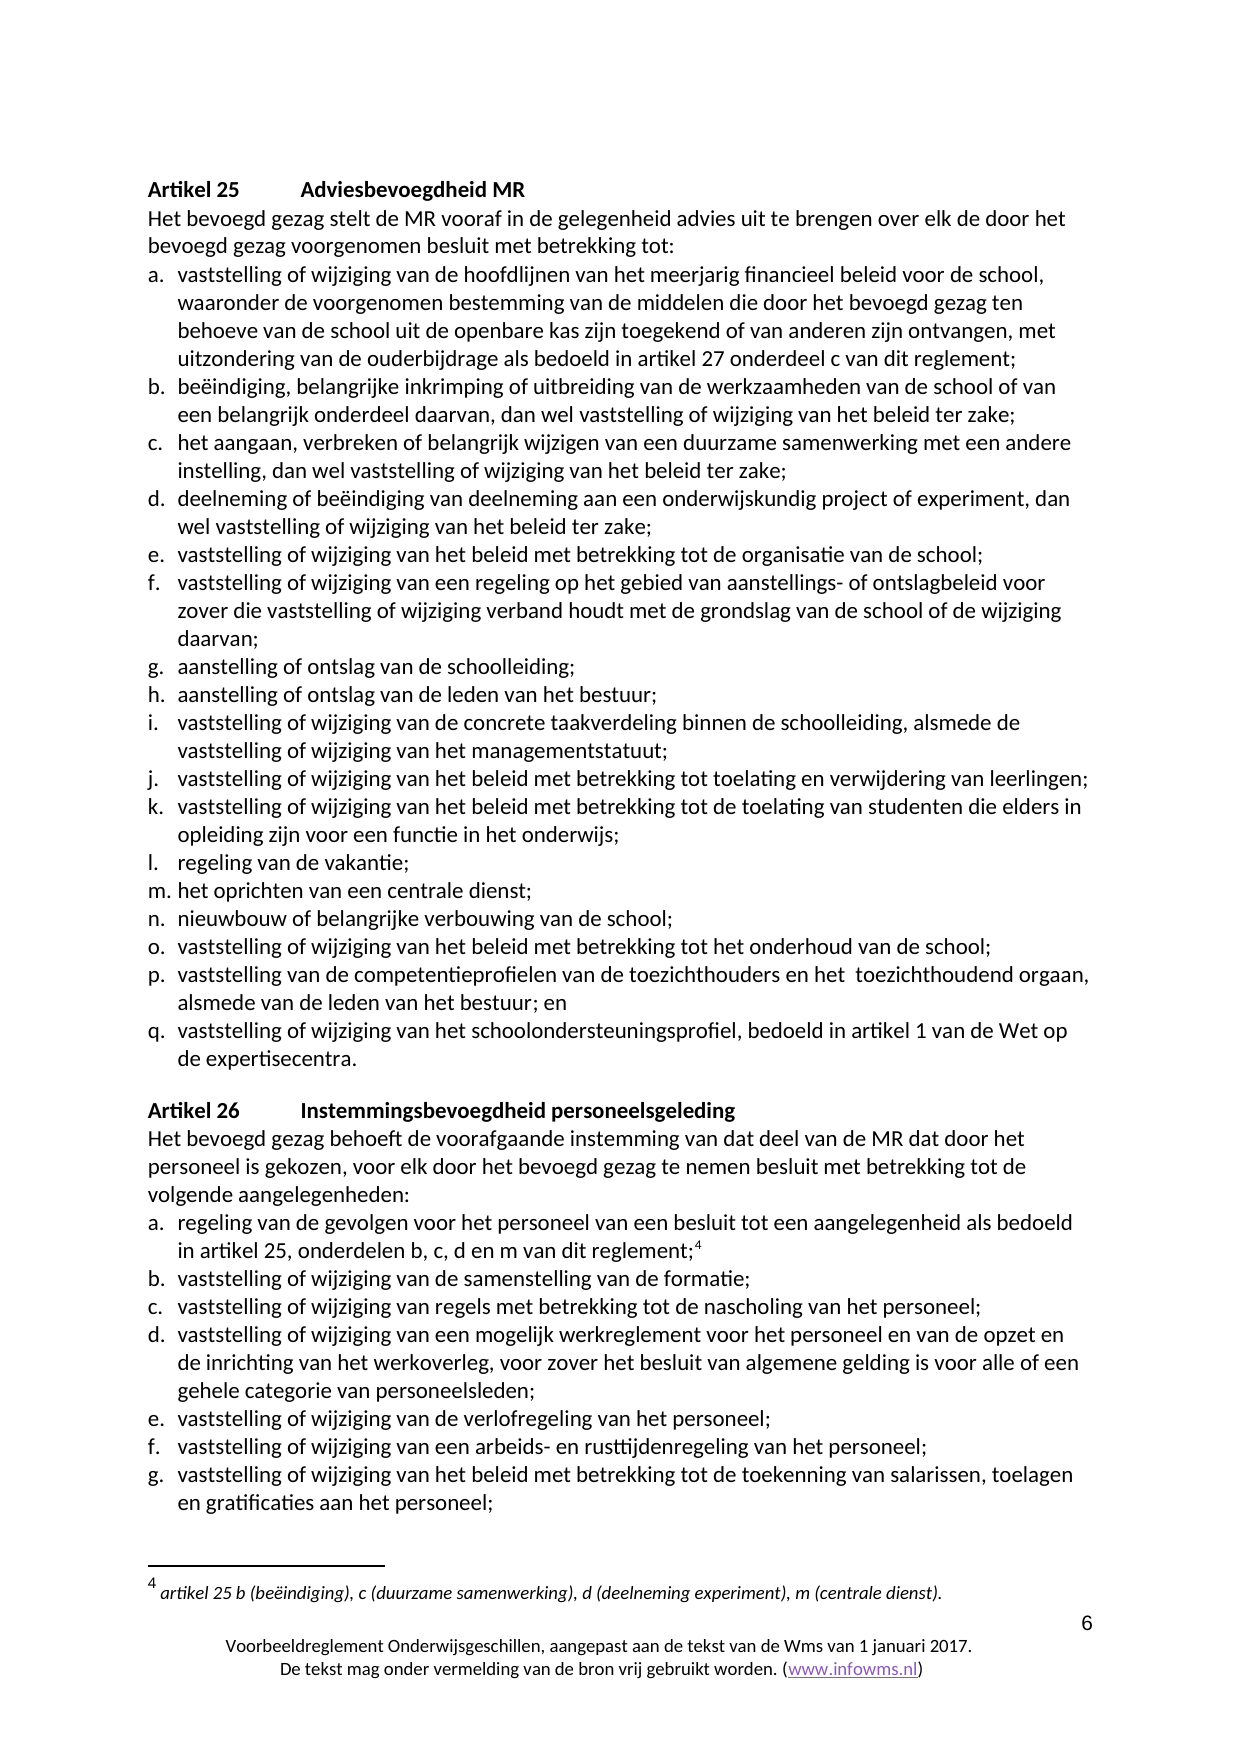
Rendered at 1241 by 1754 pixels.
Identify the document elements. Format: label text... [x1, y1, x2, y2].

text Artikel 25 Adviesbevoegdheid MR Het bevoegd gezag stelt de MR vooraf in de gelegenheid advies uit te brengen over elk de door het bevoegd gezag voorgenomen besluit met betrekking tot: [148, 176, 1093, 260]
list het aangaan, verbreken of belangrijk wijzigen van een duurzame samenwerking met een andere instelling, dan wel vaststelling of wijziging van het beleid ter zake; [148, 428, 1093, 484]
list vaststelling of wijziging van de samenstelling van de formatie; [148, 1264, 1093, 1292]
text Artikel 26 Instemmingsbevoegdheid personeelsgeleding [148, 1096, 1093, 1124]
list vaststelling of wijziging van de hoofdlijnen van het meerjarig financieel beleid voor de school, waaronder de voorgenomen bestemming van de middelen die door het bevoegd gezag ten behoeve van de school uit de openbare kas zijn toegekend of van anderen zijn ontvangen, met uitzondering van de ouderbijdrage als bedoeld in artikel 27 onderdeel c van dit reglement; [148, 260, 1093, 372]
list aanstelling of ontslag van de schoolleiding; [148, 652, 1093, 680]
list vaststelling of wijziging van de concrete taakverdeling binnen de schoolleiding, alsmede de vaststelling of wijziging van het managementstatuut; [148, 708, 1093, 764]
list beëindiging, belangrijke inkrimping of uitbreiding van de werkzaamheden van de school of van een belangrijk onderdeel daarvan, dan wel vaststelling of wijziging van het beleid ter zake; [148, 372, 1093, 428]
list vaststelling of wijziging van het beleid met betrekking tot toelating en verwijdering van leerlingen; [148, 764, 1093, 792]
list vaststelling of wijziging van een arbeids- en rusttijdenregeling van het personeel; [148, 1432, 1093, 1461]
list het oprichten van een centrale dienst; [148, 876, 1093, 904]
list aanstelling of ontslag van de leden van het bestuur; [148, 680, 1093, 708]
list vaststelling van de competentieprofielen van de toezichthouders en het toezichthoudend orgaan, alsmede van de leden van het bestuur; en [148, 960, 1093, 1016]
list deelneming of beëindiging van deelneming aan een onderwijskundig project of experiment, dan wel vaststelling of wijziging van het beleid ter zake; [148, 484, 1093, 540]
list vaststelling of wijziging van een mogelijk werkreglement voor het personeel en van de opzet en de inrichting van het werkoverleg, voor zover het besluit van algemene gelding is voor alle of een gehele categorie van personeelsleden; [148, 1320, 1093, 1404]
list vaststelling of wijziging van regels met betrekking tot de nascholing van het personeel; [148, 1292, 1093, 1320]
list vaststelling of wijziging van een regeling op het gebied van aanstellings- of ontslagbeleid voor zover die vaststelling of wijziging verband houdt met de grondslag van de school of de wijziging daarvan; [148, 568, 1093, 652]
list regeling van de gevolgen voor het personeel van een besluit tot een aangelegenheid als bedoeld in artikel 25, onderdelen b, c, d en m van dit reglement; [148, 1208, 1093, 1264]
list vaststelling of wijziging van het beleid met betrekking tot de toelating van studenten die elders in opleiding zijn voor een functie in het onderwijs; [148, 792, 1093, 848]
list vaststelling of wijziging van het beleid met betrekking tot de toekenning van salarissen, toelagen en gratificaties aan het personeel; [148, 1461, 1093, 1517]
list vaststelling of wijziging van het beleid met betrekking tot het onderhoud van de school; [148, 932, 1093, 960]
list vaststelling of wijziging van het schoolondersteuningsprofiel, bedoeld in artikel 1 van de Wet op de expertisecentra. [148, 1016, 1093, 1096]
text Het bevoegd gezag behoeft de voorafgaande instemming van dat deel van de MR dat door het personeel is gekozen, voor elk door het bevoegd gezag te nemen besluit met betrekking tot de volgende aangelegenheden: [148, 1124, 1093, 1208]
list vaststelling of wijziging van de verlofregeling van het personeel; [148, 1404, 1093, 1432]
list vaststelling of wijziging van het beleid met betrekking tot de organisatie van de school; [148, 540, 1093, 568]
list regeling van de vakantie; [148, 848, 1093, 876]
list nieuwbouw of belangrijke verbouwing van de school; [148, 904, 1093, 932]
